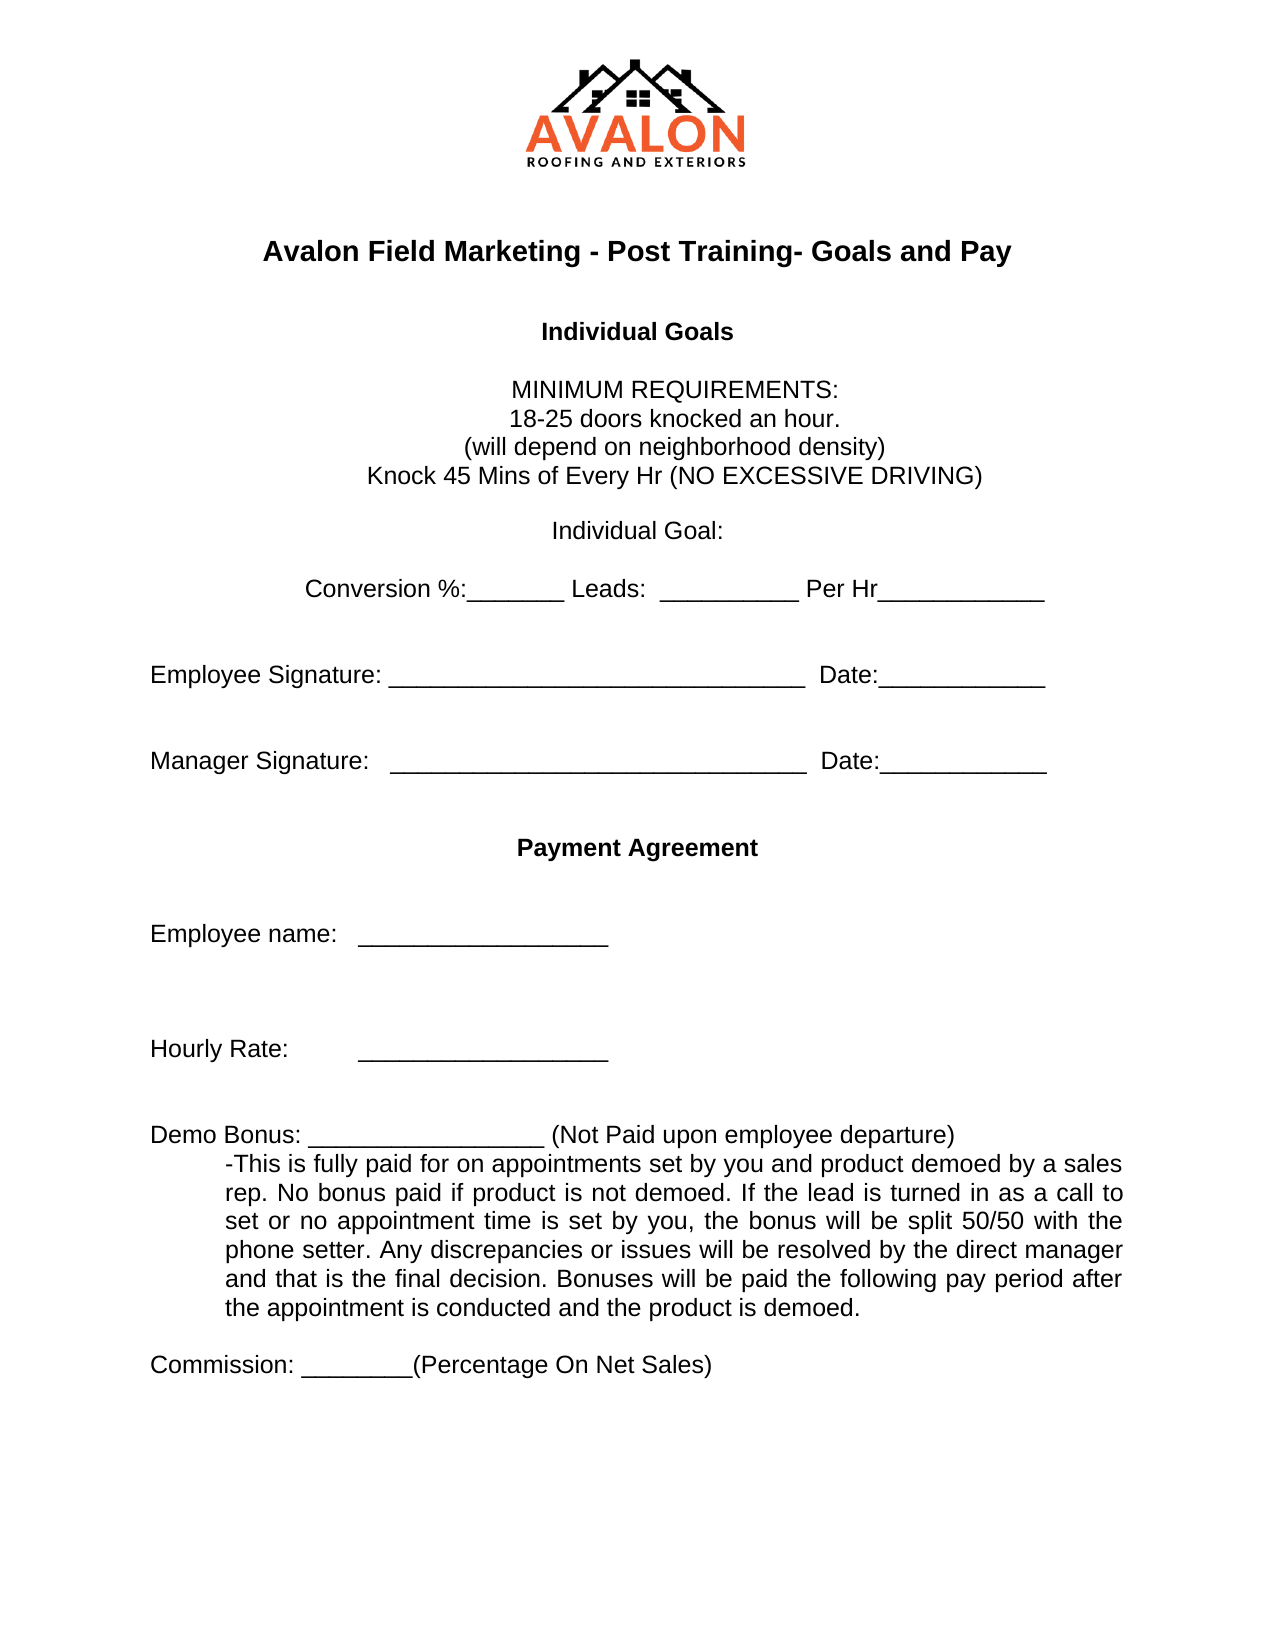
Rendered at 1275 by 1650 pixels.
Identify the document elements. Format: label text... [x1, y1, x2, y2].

text MINIMUM REQUIREMENTS: [225, 375, 1125, 404]
text Manager Signature: ______________________________ Date:____________ [150, 746, 1125, 775]
text Hourly Rate: __________________ [150, 1034, 1125, 1062]
picture [501, 18, 773, 150]
text Individual Goal: [150, 516, 1125, 545]
text Conversion %:_______ Leads: __________ Per Hr____________ [225, 574, 1125, 602]
text Individual Goals [150, 317, 1125, 346]
text -This is fully paid for on appointments set by you and product demoed by a sales rep. No bonus paid if product is not demoed. If the lead is turned in as a call to set or no appointment time is set by you, the bonus will be split 50/50 with the phone setter. Any discrepancies or issues will be resolved by the direct manager and that is the final decision. Bonuses will be paid the following pay period after the appointment is conducted and the product is demoed. [225, 1149, 1125, 1321]
text Payment Agreement [150, 832, 1125, 861]
text (will depend on neighborhood density) [225, 432, 1125, 461]
text Employee name: __________________ [150, 919, 1125, 947]
text Demo Bonus: _________________ (Not Paid upon employee departure) [150, 1120, 1125, 1149]
text Commission: ________(Percentage On Net Sales) [150, 1350, 1125, 1379]
text Knock 45 Mins of Every Hr (NO EXCESSIVE DRIVING) [225, 461, 1125, 516]
text Avalon Field Marketing - Post Training- Goals and Pay [150, 150, 1125, 267]
text Employee Signature: ______________________________ Date:____________ [150, 660, 1125, 689]
text 18-25 doors knocked an hour. [225, 404, 1125, 432]
